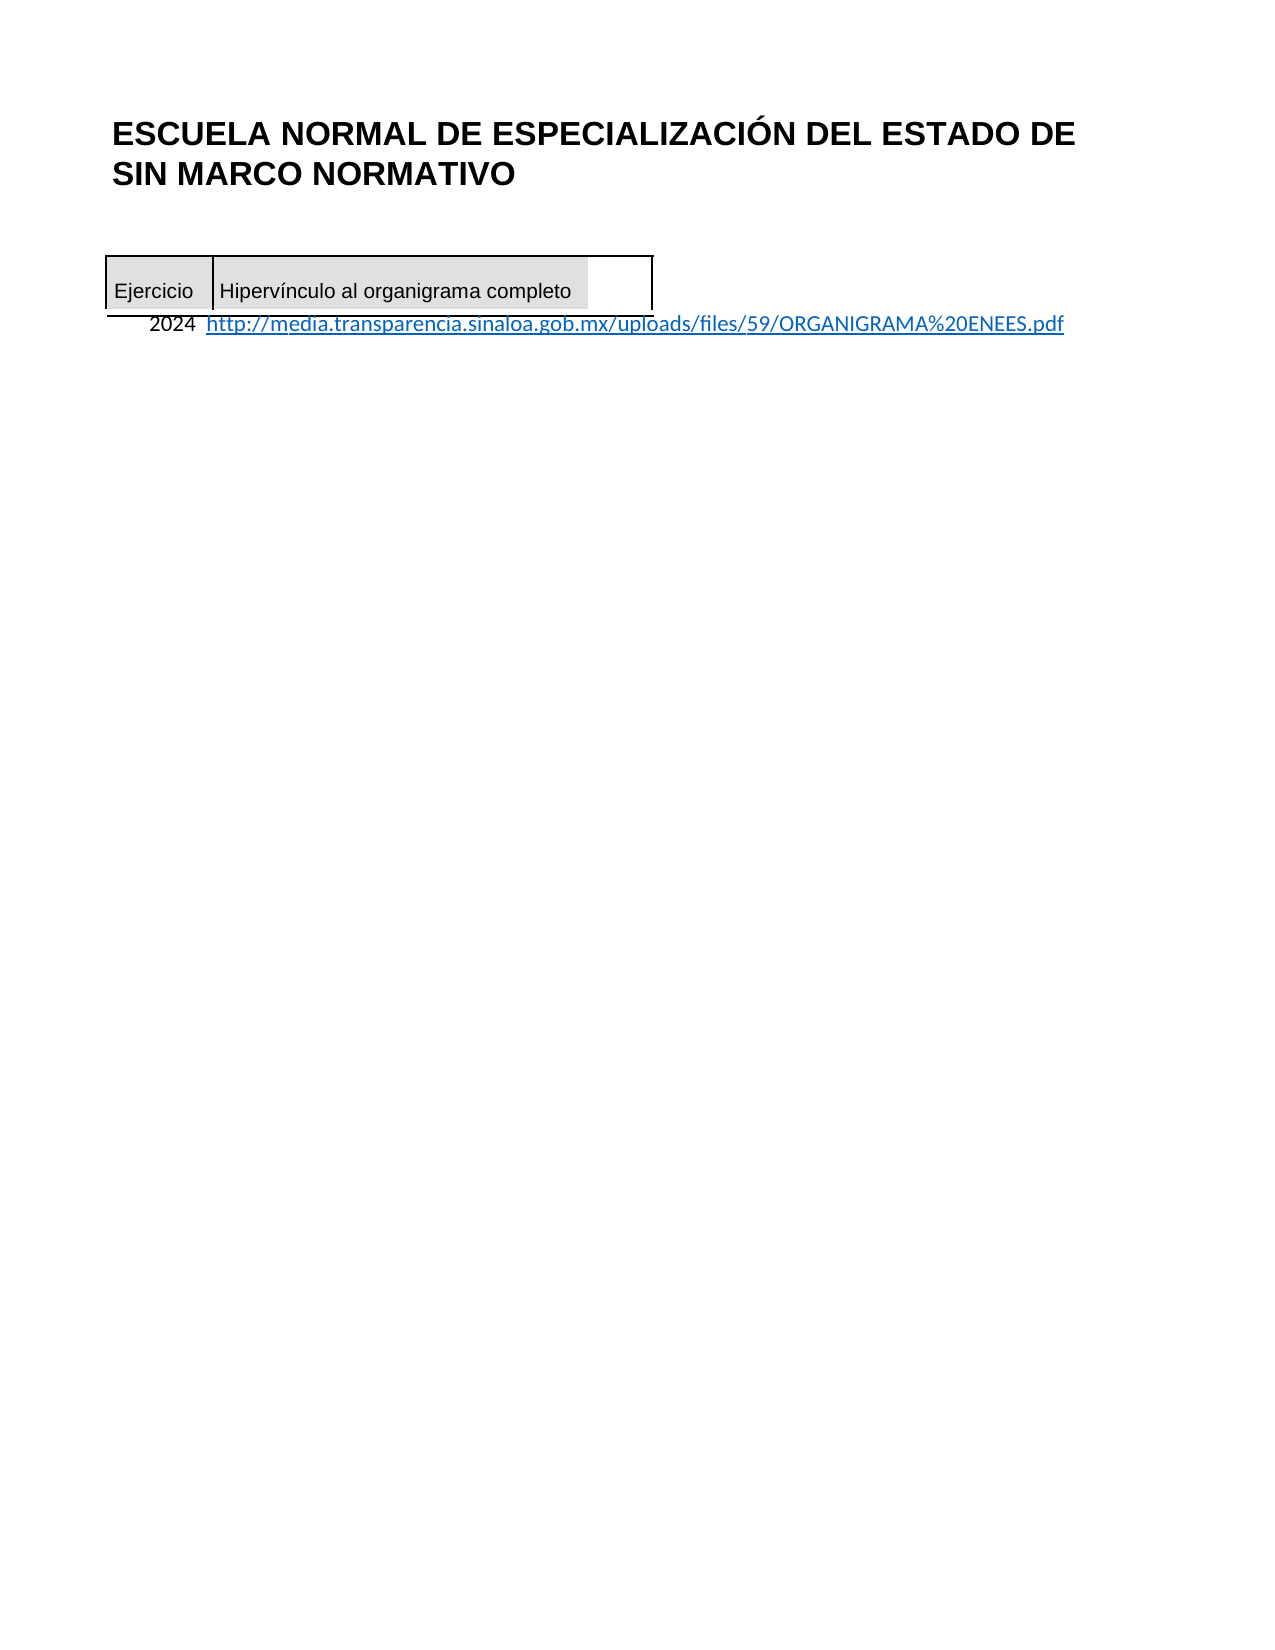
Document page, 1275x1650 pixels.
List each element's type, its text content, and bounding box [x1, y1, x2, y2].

text Ejercicio Hipervínculo al organigrama completo [114, 279, 1144, 303]
text 2024 http://media.transparencia.sinaloa.gob.mx/uploads/files/59/ORGANIGRAMA%20ENEES.pdf [149, 309, 1144, 337]
text ESCUELA NORMAL DE ESPECIALIZACIÓN DEL ESTADO DE SIN MARCO NORMATIVO [112, 114, 1138, 193]
